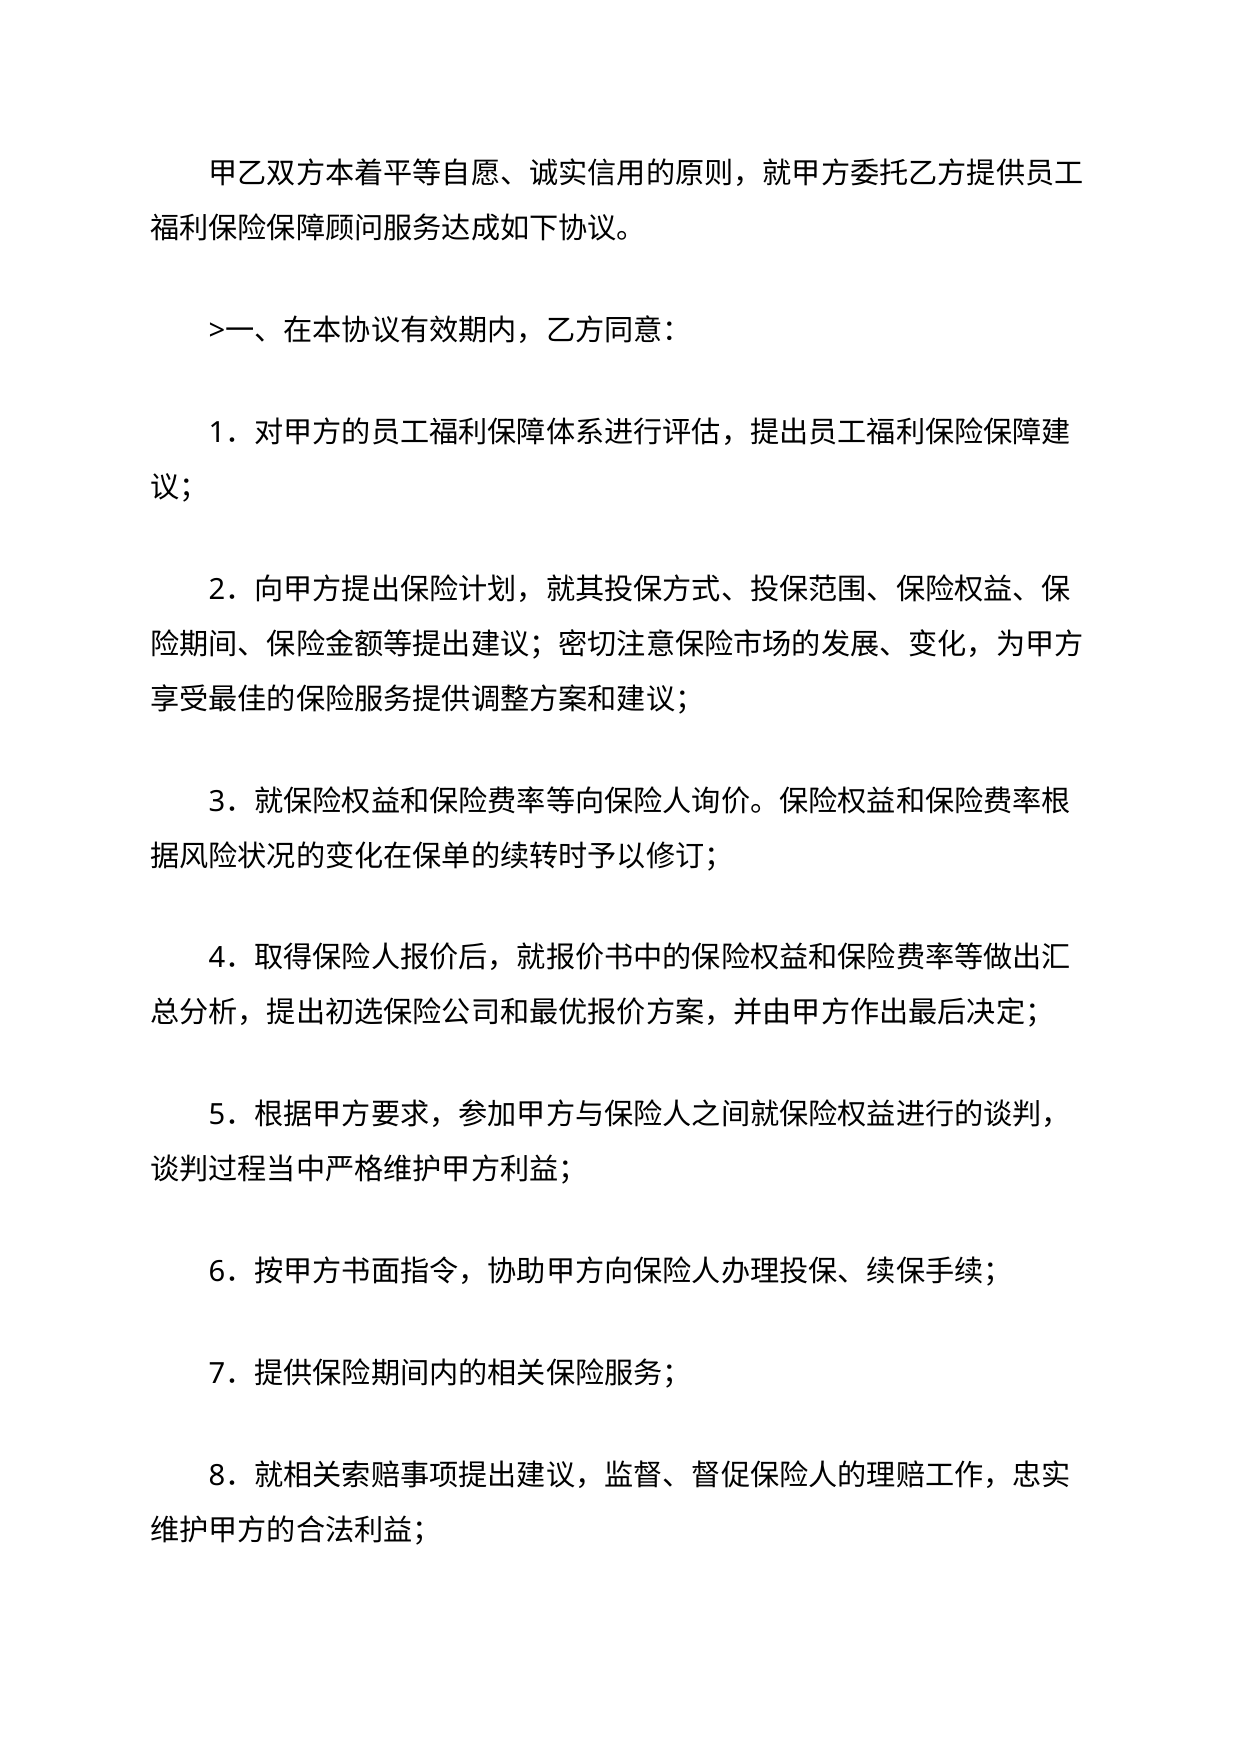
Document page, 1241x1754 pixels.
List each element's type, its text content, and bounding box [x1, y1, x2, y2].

text 5．根据甲方要求，参加甲方与保险人之间就保险权益进行的谈判，谈判过程当中严格维护甲方利益； [150, 1091, 1090, 1188]
text 1．对甲方的员工福利保障体系进行评估，提出员工福利保险保障建议； [150, 409, 1090, 506]
text 2．向甲方提出保险计划，就其投保方式、投保范围、保险权益、保险期间、保险金额等提出建议；密切注意保险市场的发展、变化，为甲方享受最佳的保险服务提供调整方案和建议； [150, 565, 1090, 718]
text 4．取得保险人报价后，就报价书中的保险权益和保险费率等做出汇总分析，提出初选保险公司和最优报价方案，并由甲方作出最后决定； [150, 934, 1090, 1031]
text 8．就相关索赔事项提出建议，监督、督促保险人的理赔工作，忠实维护甲方的合法利益； [150, 1451, 1090, 1549]
text 3．就保险权益和保险费率等向保险人询价。保险权益和保险费率根据风险状况的变化在保单的续转时予以修订； [150, 777, 1090, 874]
text 6．按甲方书面指令，协助甲方向保险人办理投保、续保手续； [150, 1247, 1090, 1290]
text 7．提供保险期间内的相关保险服务； [150, 1349, 1090, 1392]
text 甲乙双方本着平等自愿、诚实信用的原则，就甲方委托乙方提供员工福利保险保障顾问服务达成如下协议。 [150, 150, 1090, 247]
text >一、在本协议有效期内，乙方同意： [150, 307, 1090, 349]
